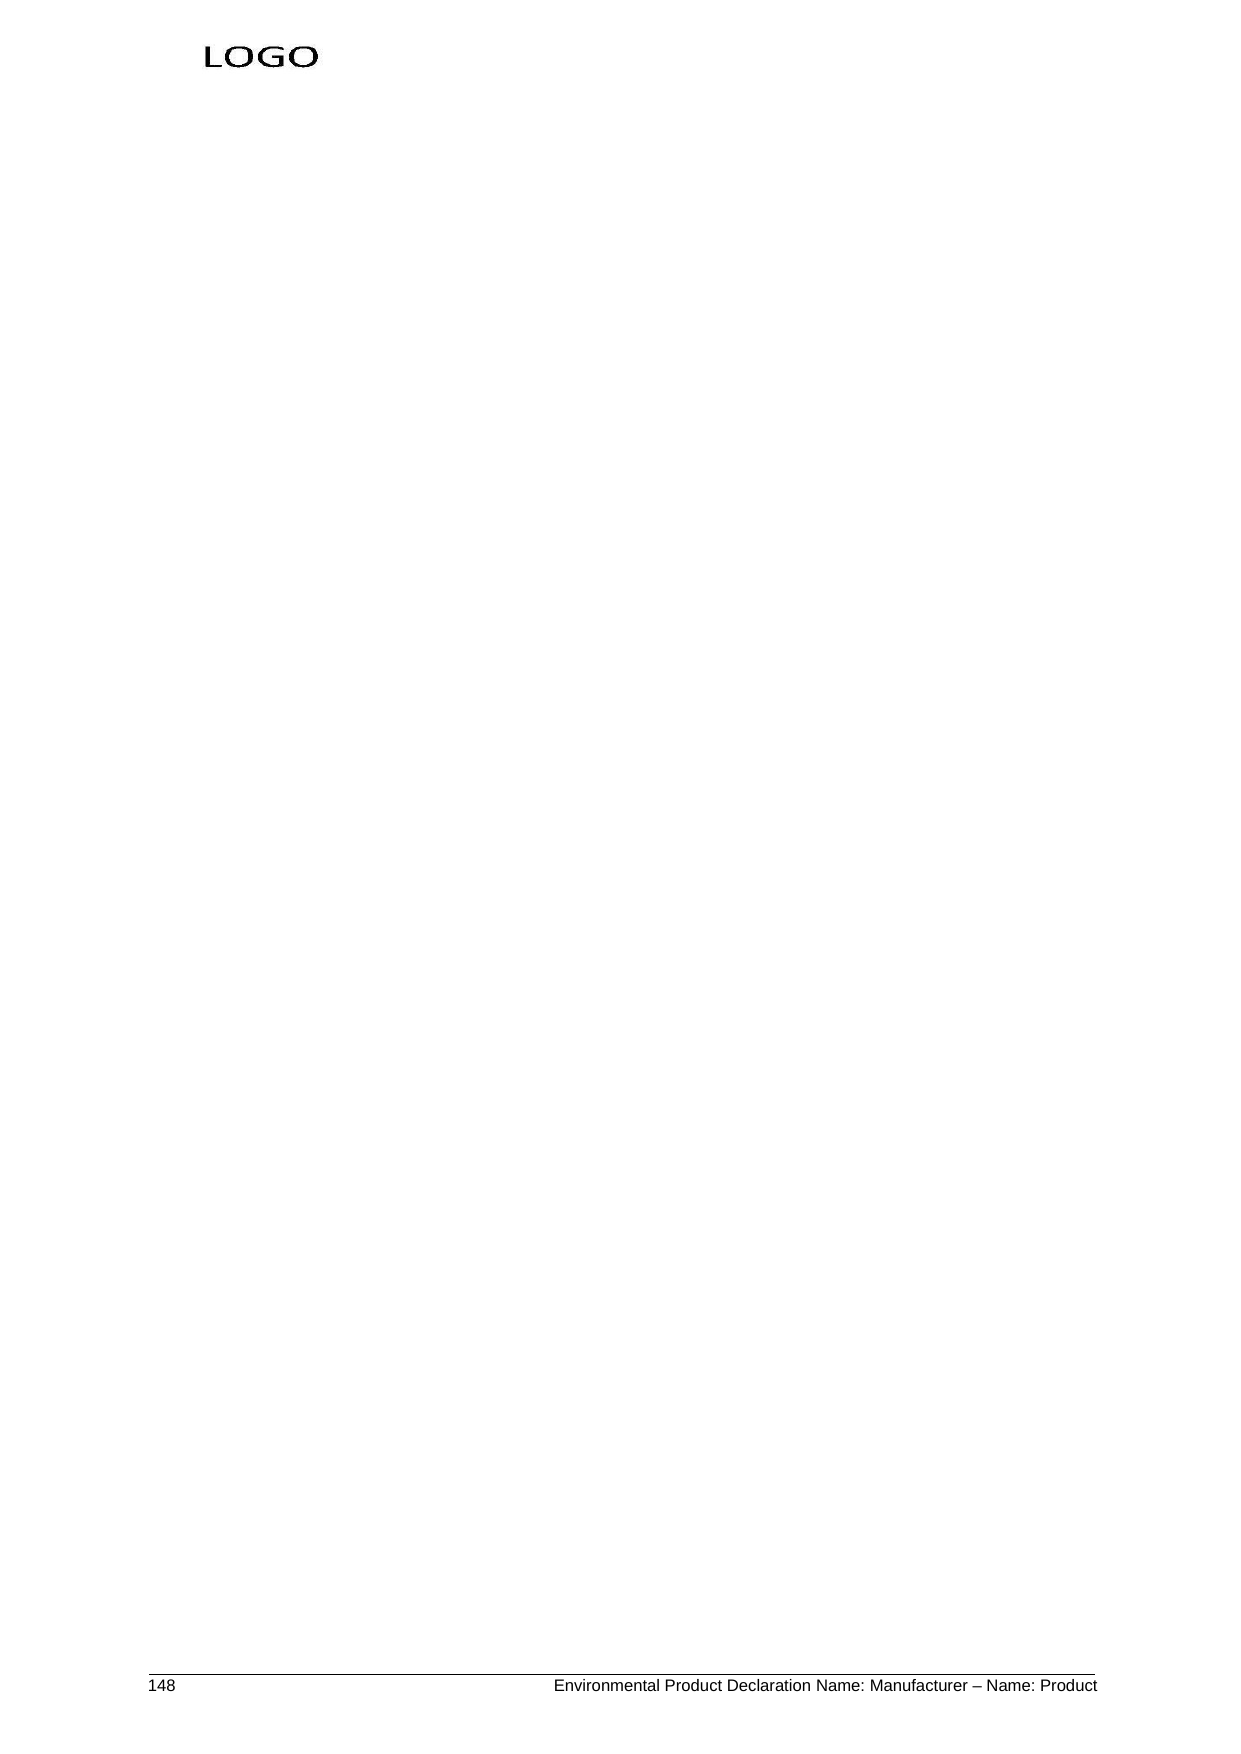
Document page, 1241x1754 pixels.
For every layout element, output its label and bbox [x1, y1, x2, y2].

picture [148, 13, 623, 102]
